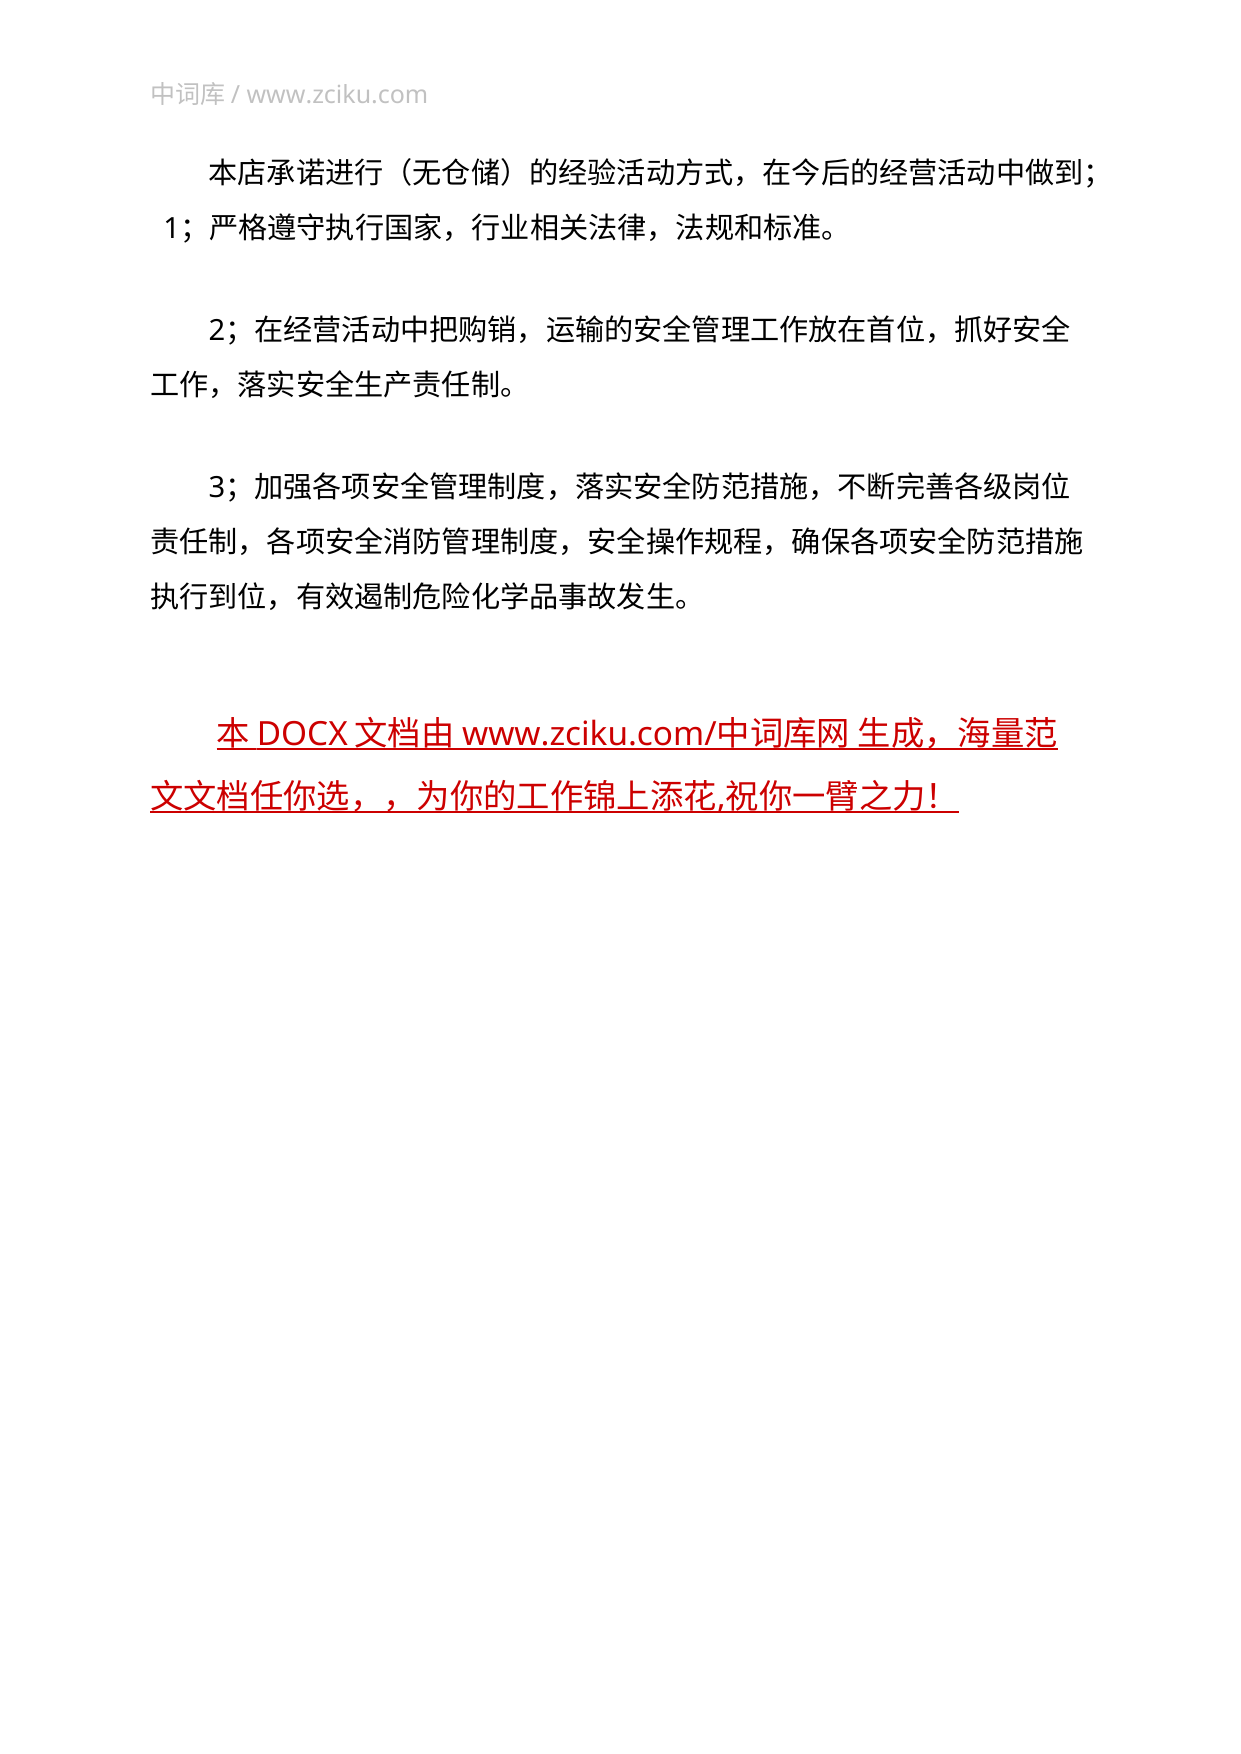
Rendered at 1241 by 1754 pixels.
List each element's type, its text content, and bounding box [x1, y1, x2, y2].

text 本DOCX文档由 www.zciku.com/中词库网 生成，海量范文文档任你选，，为你的工作锦上添花,祝你一臂之力！ [150, 707, 1090, 818]
text 本店承诺进行（无仓储）的经验活动方式，在今后的经营活动中做到； 1；严格遵守执行国家，行业相关法律，法规和标准。 [150, 150, 1090, 247]
text 2；在经营活动中把购销，运输的安全管理工作放在首位，抓好安全工作，落实安全生产责任制。 [150, 307, 1090, 404]
text 3；加强各项安全管理制度，落实安全防范措施，不断完善各级岗位责任制，各项安全消防管理制度，安全操作规程，确保各项安全防范措施执行到位，有效遏制危险化学品事故发生。 [150, 464, 1090, 616]
